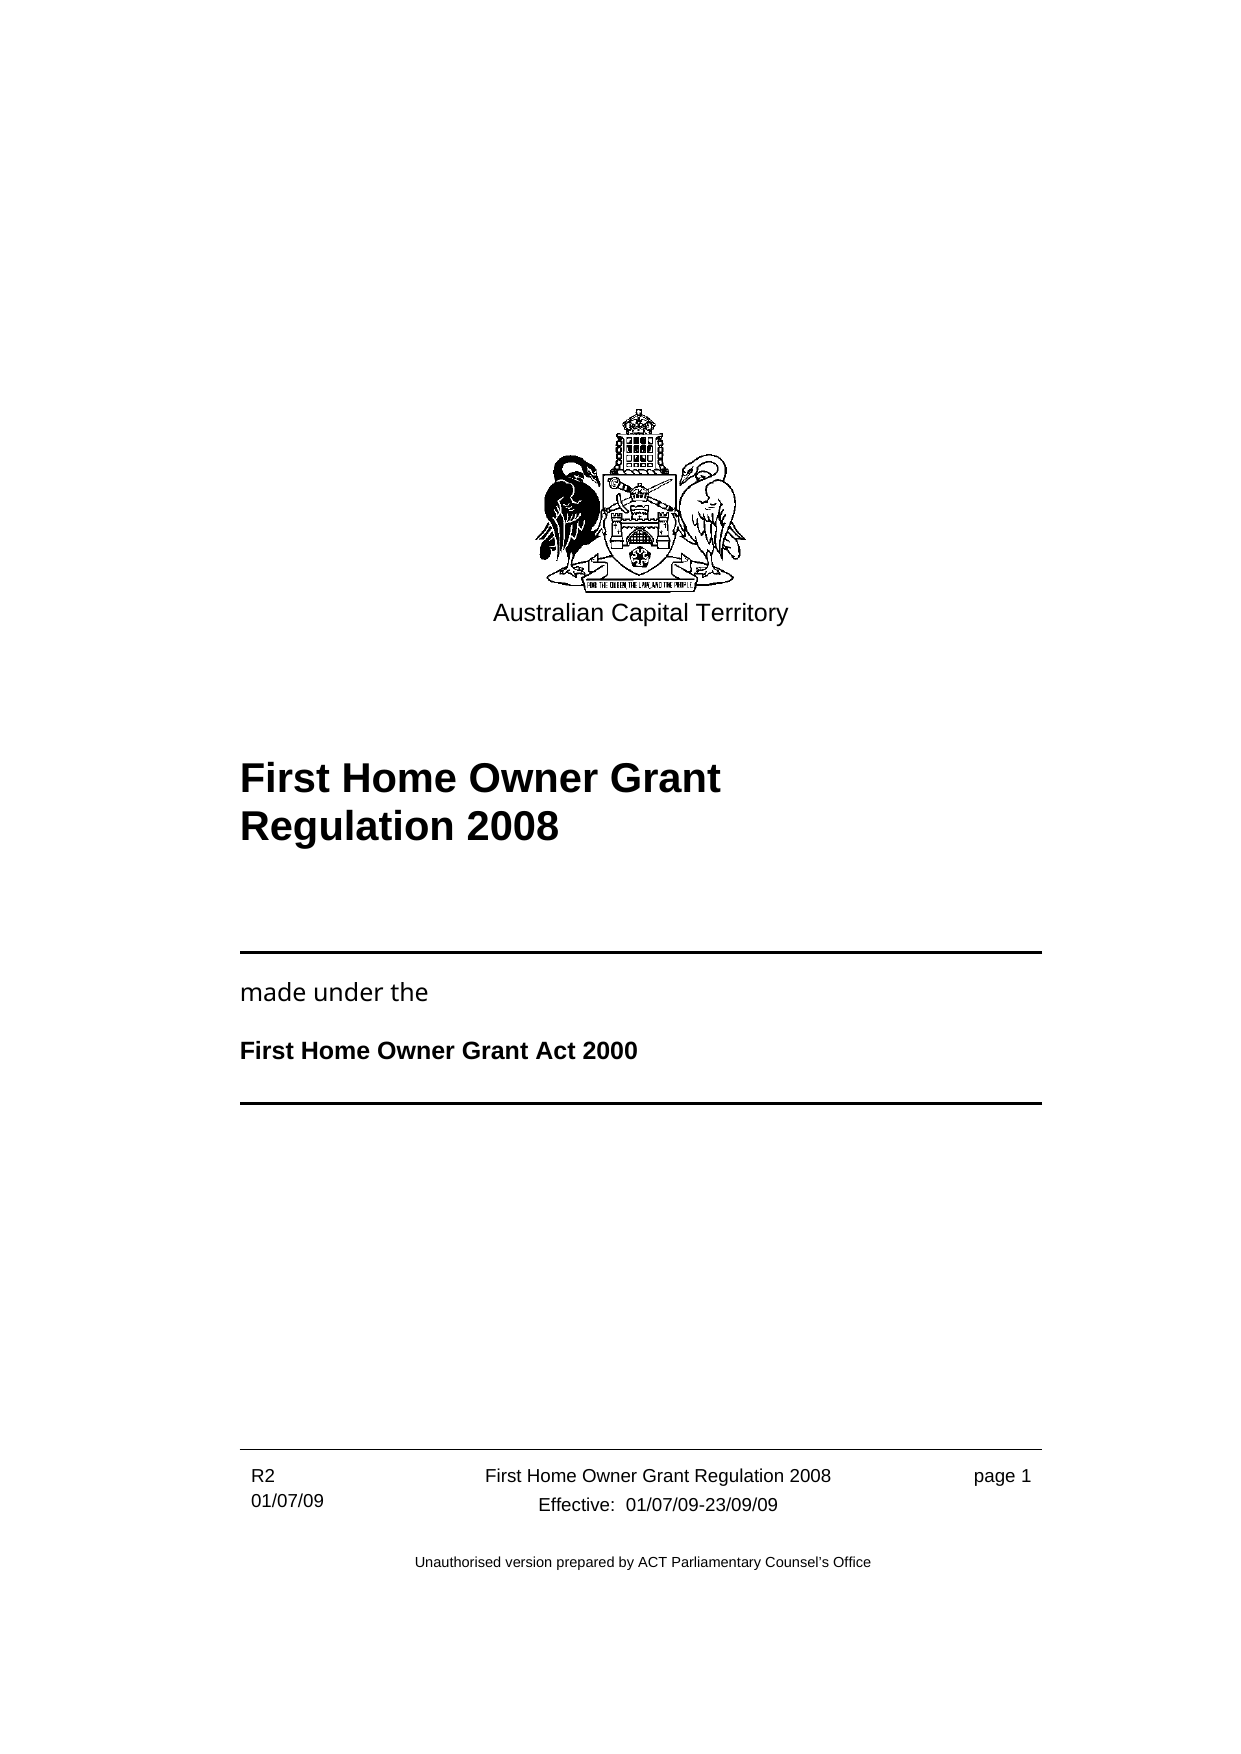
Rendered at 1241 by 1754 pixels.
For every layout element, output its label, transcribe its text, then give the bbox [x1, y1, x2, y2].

text made under the [239, 975, 1042, 1009]
picture [531, 404, 751, 598]
text First Home Owner Grant Regulation 2008 [239, 754, 1042, 849]
text First Home Owner Grant Act 2000 [239, 1036, 1042, 1065]
